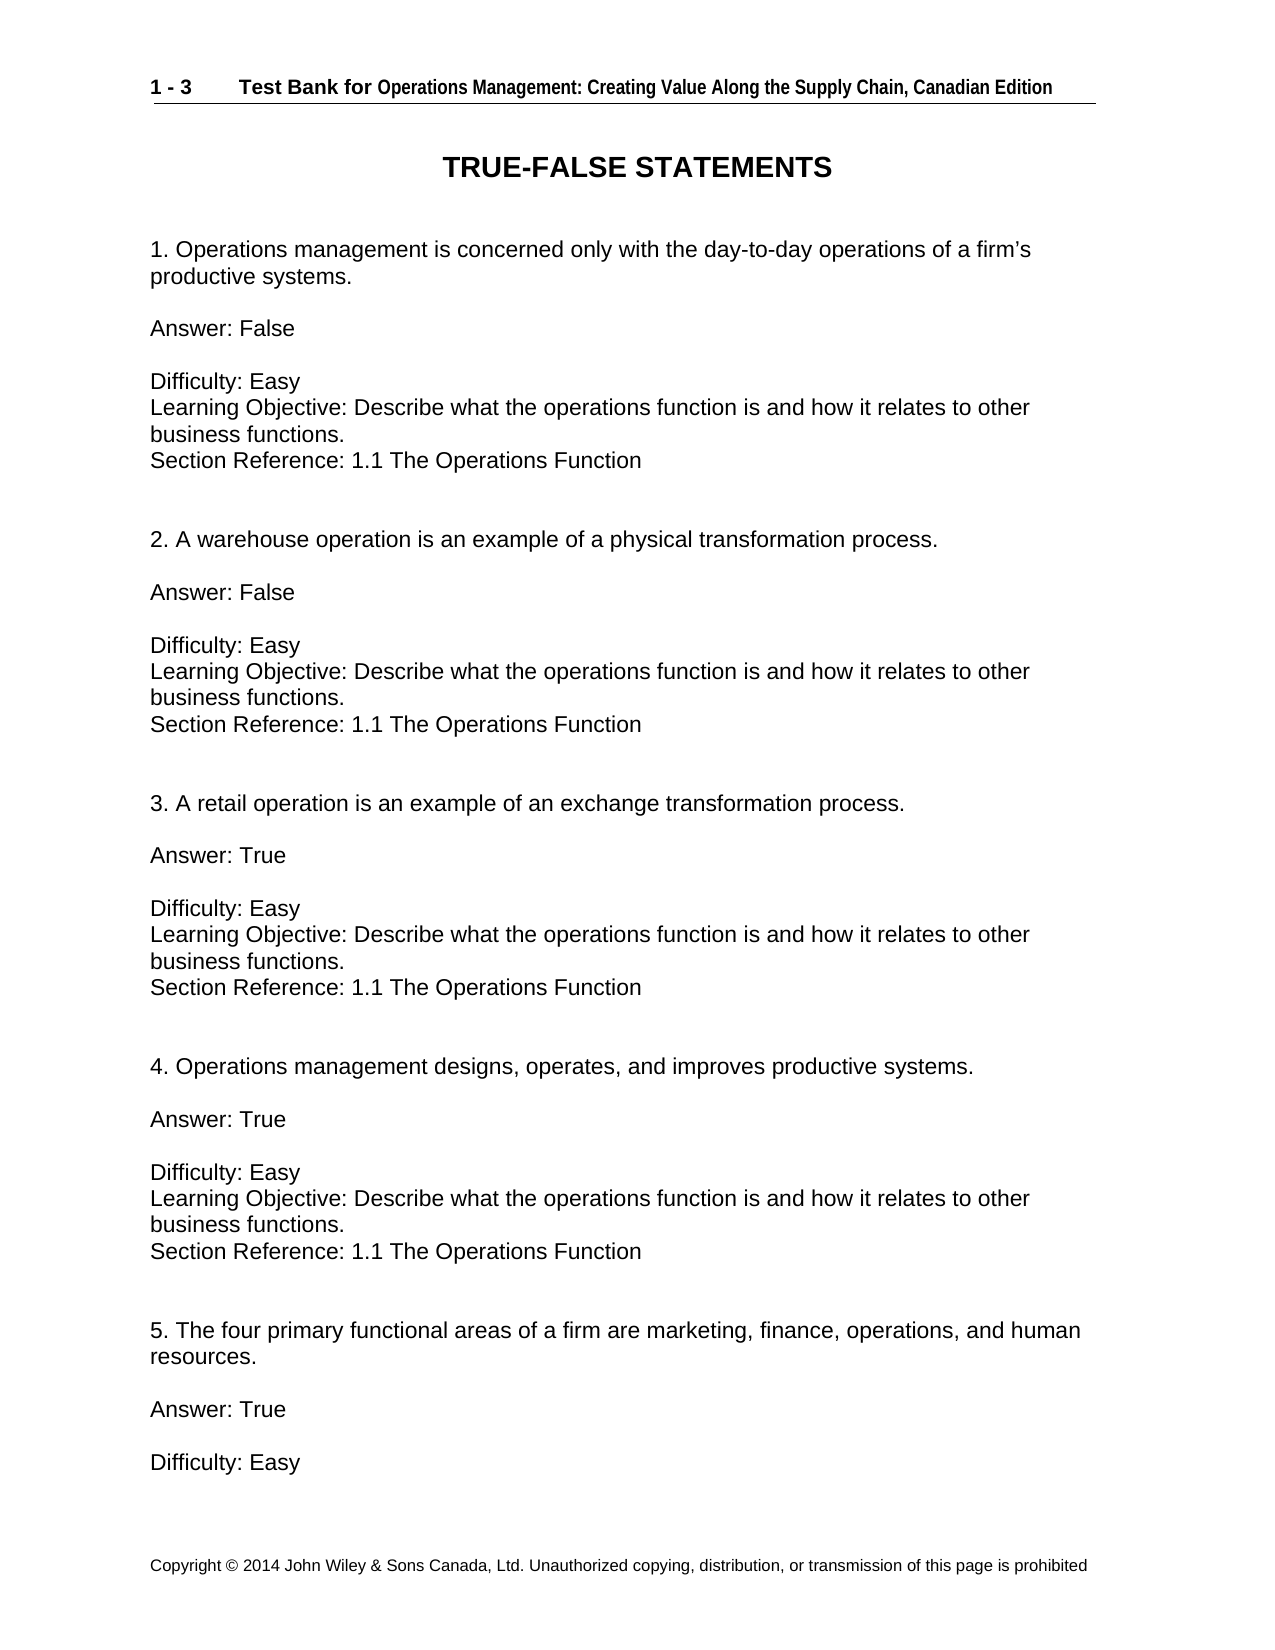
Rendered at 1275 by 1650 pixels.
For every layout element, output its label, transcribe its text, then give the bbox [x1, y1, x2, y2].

text Section Reference: 1.1 The Operations Function [150, 711, 1125, 737]
text Answer: False [150, 579, 1125, 605]
text Difficulty: Easy [150, 895, 1125, 921]
text 2. A warehouse operation is an example of a physical transformation process. [150, 526, 1125, 552]
text Section Reference: 1.1 The Operations Function [150, 974, 1125, 1001]
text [150, 1238, 1125, 1264]
text 4. Operations management designs, operates, and improves productive systems. [150, 1053, 1125, 1079]
text Answer: True [150, 842, 1125, 869]
text 1. Operations management is concerned only with the day-to-day operations of a firm’s productive systems. [150, 236, 1125, 289]
text Answer: True [150, 1396, 1125, 1422]
text 5. The four primary functional areas of a firm are marketing, finance, operations, and human resources. [150, 1317, 1125, 1369]
text Section Reference: 1.1 The Operations Function [150, 447, 1125, 473]
text Learning Objective: Describe what the operations function is and how it relates to other business functions. [150, 1185, 1125, 1238]
text Difficulty: Easy [150, 368, 1125, 394]
text Difficulty: Easy [150, 632, 1125, 658]
text Difficulty: Easy [150, 1448, 1125, 1475]
text Difficulty: Easy [150, 1159, 1125, 1185]
text Answer: True [150, 1106, 1125, 1132]
subtitle TRUE-FALSE STATEMENTS [150, 150, 1125, 183]
text Learning Objective: Describe what the operations function is and how it relates to other business functions. [150, 658, 1125, 711]
text Answer: False [150, 315, 1125, 342]
text Learning Objective: Describe what the operations function is and how it relates to other business functions. [150, 921, 1125, 974]
text Learning Objective: Describe what the operations function is and how it relates to other business functions. [150, 394, 1125, 447]
text 3. A retail operation is an example of an exchange transformation process. [150, 790, 1125, 816]
